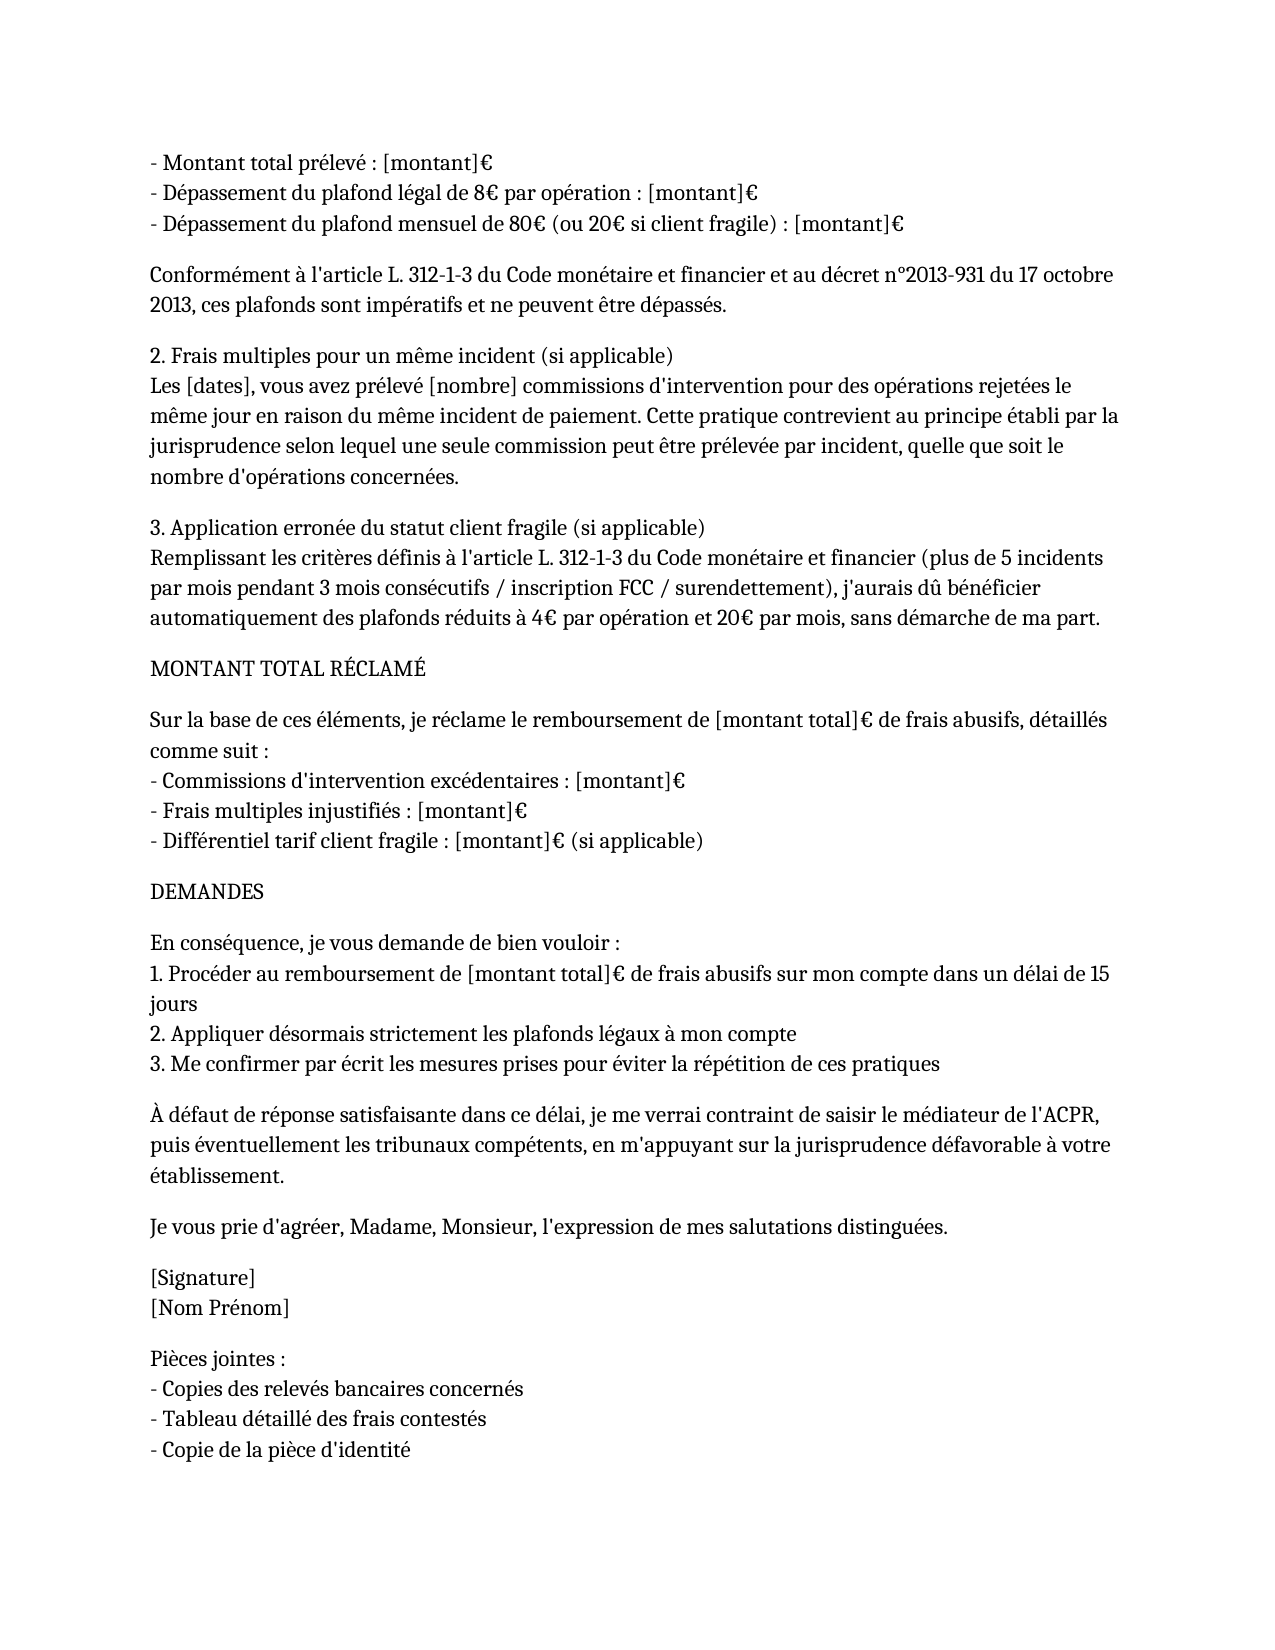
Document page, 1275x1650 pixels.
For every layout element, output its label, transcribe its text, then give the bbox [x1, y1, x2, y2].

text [150, 150, 1125, 237]
text [Signature] [Nom Prénom] [150, 1264, 1125, 1321]
text Conformément à l'article L. 312-1-3 du Code monétaire et financier et au décret n°2013-931 du 17 octobre 2013, ces plafonds sont impératifs et ne peuvent être dépassés. [150, 261, 1125, 318]
text À défaut de réponse satisfaisante dans ce délai, je me verrai contraint de saisir le médiateur de l'ACPR, puis éventuellement les tribunaux compétents, en m'appuyant sur la jurisprudence défavorable à votre établissement. [150, 1102, 1125, 1189]
text DEMANDES [150, 879, 1125, 906]
text MONTANT TOTAL RÉCLAMÉ [150, 656, 1125, 683]
text 3. Application erronée du statut client fragile (si applicable) Remplissant les critères définis à l'article L. 312-1-3 du Code monétaire et financier (plus de 5 incidents par mois pendant 3 mois consécutifs / inscription FCC / surendettement), j'aurais dû bénéficier automatiquement des plafonds réduits à 4€ par opération et 20€ par mois, sans démarche de ma part. [150, 514, 1125, 632]
text 2. Frais multiples pour un même incident (si applicable) Les [dates], vous avez prélevé [nombre] commissions d'intervention pour des opérations rejetées le même jour en raison du même incident de paiement. Cette pratique contrevient au principe établi par la jurisprudence selon lequel une seule commission peut être prélevée par incident, quelle que soit le nombre d'opérations concernées. [150, 343, 1125, 490]
text Je vous prie d'agréer, Madame, Monsieur, l'expression de mes salutations distinguées. [150, 1213, 1125, 1240]
text En conséquence, je vous demande de bien vouloir : 1. Procéder au remboursement de [montant total]€ de frais abusifs sur mon compte dans un délai de 15 jours 2. Appliquer désormais strictement les plafonds légaux à mon compte 3. Me confirmer par écrit les mesures prises pour éviter la répétition de ces pratiques [150, 930, 1125, 1077]
text Sur la base de ces éléments, je réclame le remboursement de [montant total]€ de frais abusifs, détaillés comme suit : - Commissions d'intervention excédentaires : [montant]€ - Frais multiples injustifiés : [montant]€ - Différentiel tarif client fragile : [montant]€ (si applicable) [150, 707, 1125, 854]
text Pièces jointes : - Copies des relevés bancaires concernés - Tableau détaillé des frais contestés - Copie de la pièce d'identité [150, 1346, 1125, 1463]
